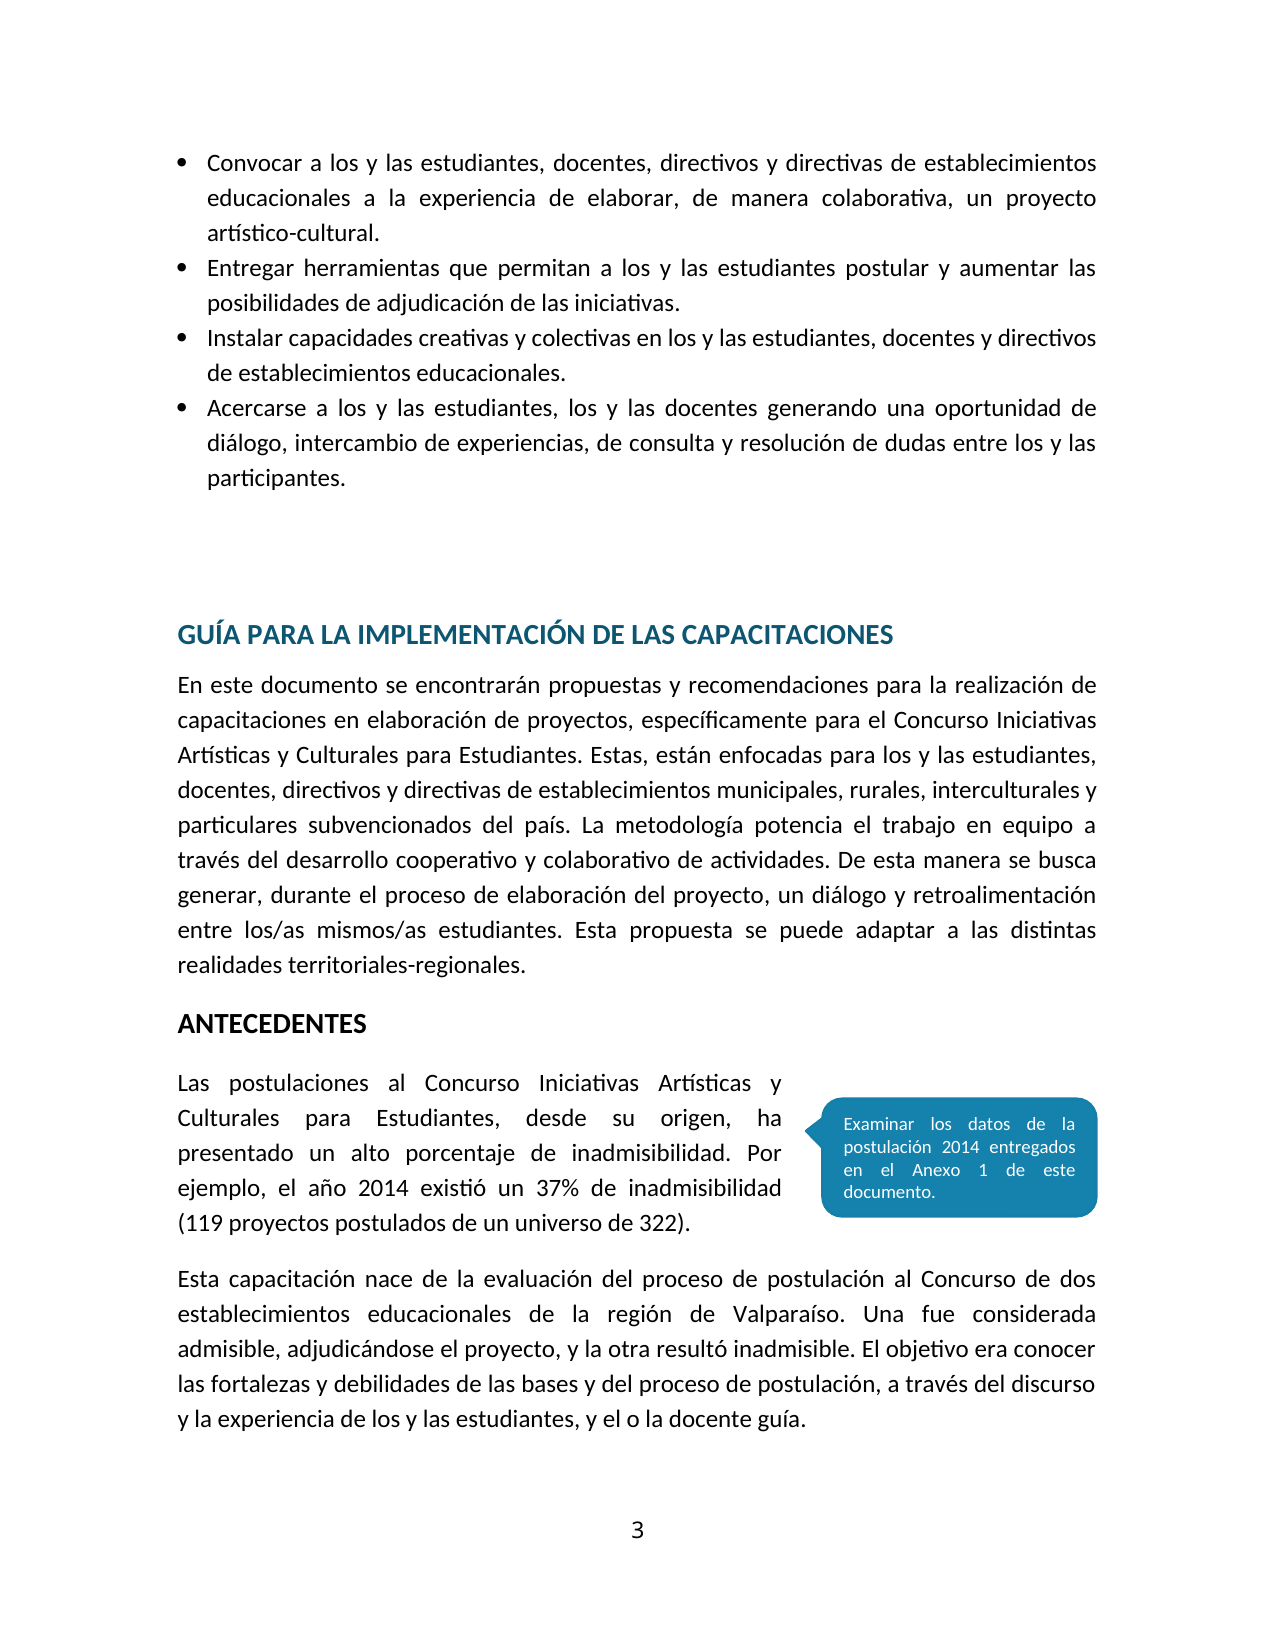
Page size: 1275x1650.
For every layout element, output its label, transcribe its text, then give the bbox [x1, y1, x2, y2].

text ANTECEDENTES [177, 1005, 1098, 1041]
list Instalar capacidades creativas y colectivas en los y las estudiantes, docentes y directivos de establecimientos educacionales. [177, 323, 1098, 388]
text Las postulaciones al Concurso Iniciativas Artísticas y Culturales para Estudiantes, desde su origen, ha presentado un alto porcentaje de inadmisibilidad. Por ejemplo, el año 2014 existió un 37% de inadmisibilidad (119 proyectos postulados de un universo de 322). [177, 1067, 783, 1237]
list Acercarse a los y las estudiantes, los y las docentes generando una oportunidad de diálogo, intercambio de experiencias, de consulta y resolución de dudas entre los y las participantes. [177, 393, 1098, 493]
list Convocar a los y las estudiantes, docentes, directivos y directivas de establecimientos educacionales a la experiencia de elaborar, de manera colaborativa, un proyecto artístico-cultural. [177, 148, 1098, 248]
text En este documento se encontrarán propuestas y recomendaciones para la realización de capacitaciones en elaboración de proyectos, específicamente para el Concurso Iniciativas Artísticas y Culturales para Estudiantes. Estas, están enfocadas para los y las estudiantes, docentes, directivos y directivas de establecimientos municipales, rurales, interculturales y particulares subvencionados del país. La metodología potencia el trabajo en equipo a través del desarrollo cooperativo y colaborativo de actividades. De esta manera se busca generar, durante el proceso de elaboración del proyecto, un diálogo y retroalimentación entre los/as mismos/as estudiantes. Esta propuesta se puede adaptar a las distintas realidades territoriales-regionales. [177, 669, 1098, 980]
text Guía para la implementación de las capacitaciones [177, 616, 1098, 652]
list Entregar herramientas que permitan a los y las estudiantes postular y aumentar las posibilidades de adjudicación de las iniciativas. [177, 253, 1098, 318]
text Esta capacitación nace de la evaluación del proceso de postulación al Concurso de dos establecimientos educacionales de la región de Valparaíso. Una fue considerada admisible, adjudicándose el proyecto, y la otra resultó inadmisible. El objetivo era conocer las fortalezas y debilidades de las bases y del proceso de postulación, a través del discurso y la experiencia de los y las estudiantes, y el o la docente guía. [177, 1263, 1098, 1433]
